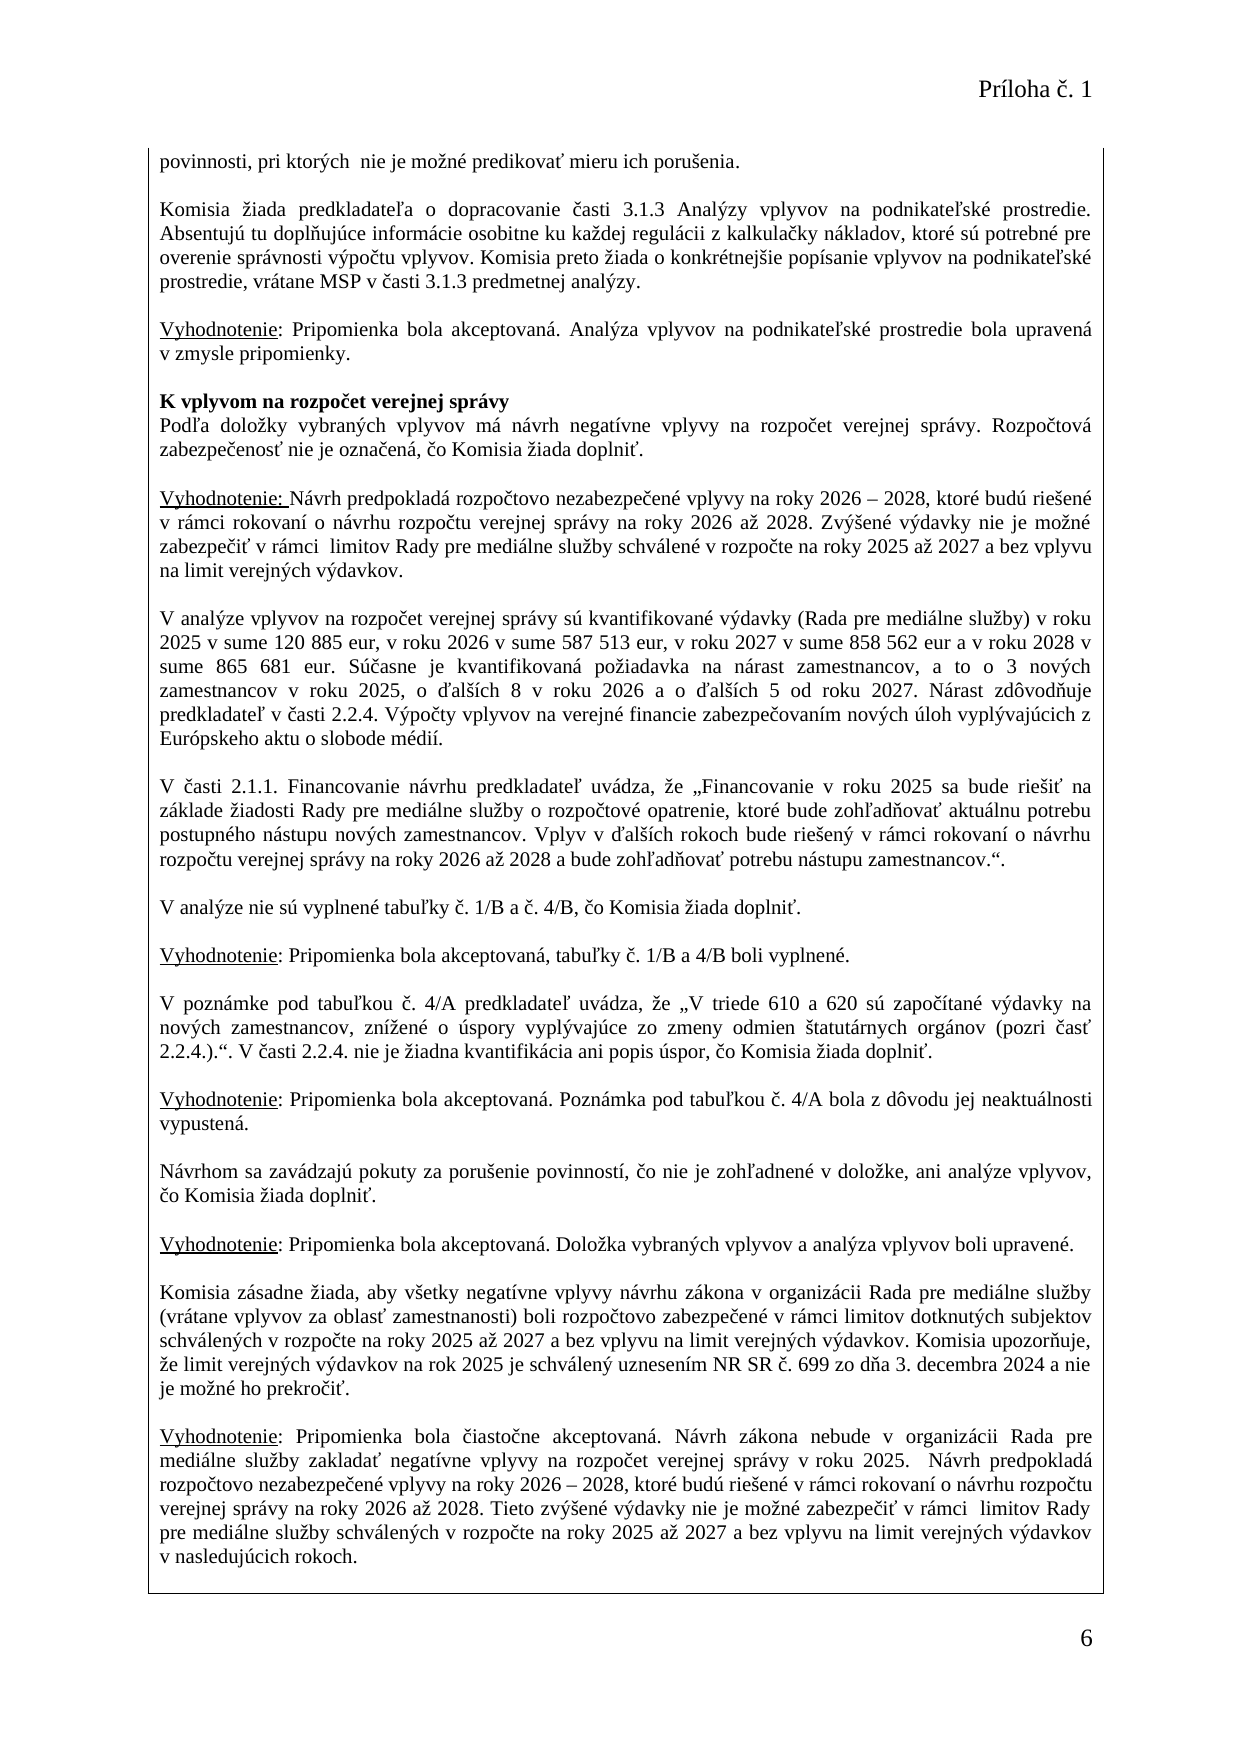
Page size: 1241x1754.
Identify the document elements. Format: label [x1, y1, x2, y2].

table_cell [149, 149, 1103, 1592]
